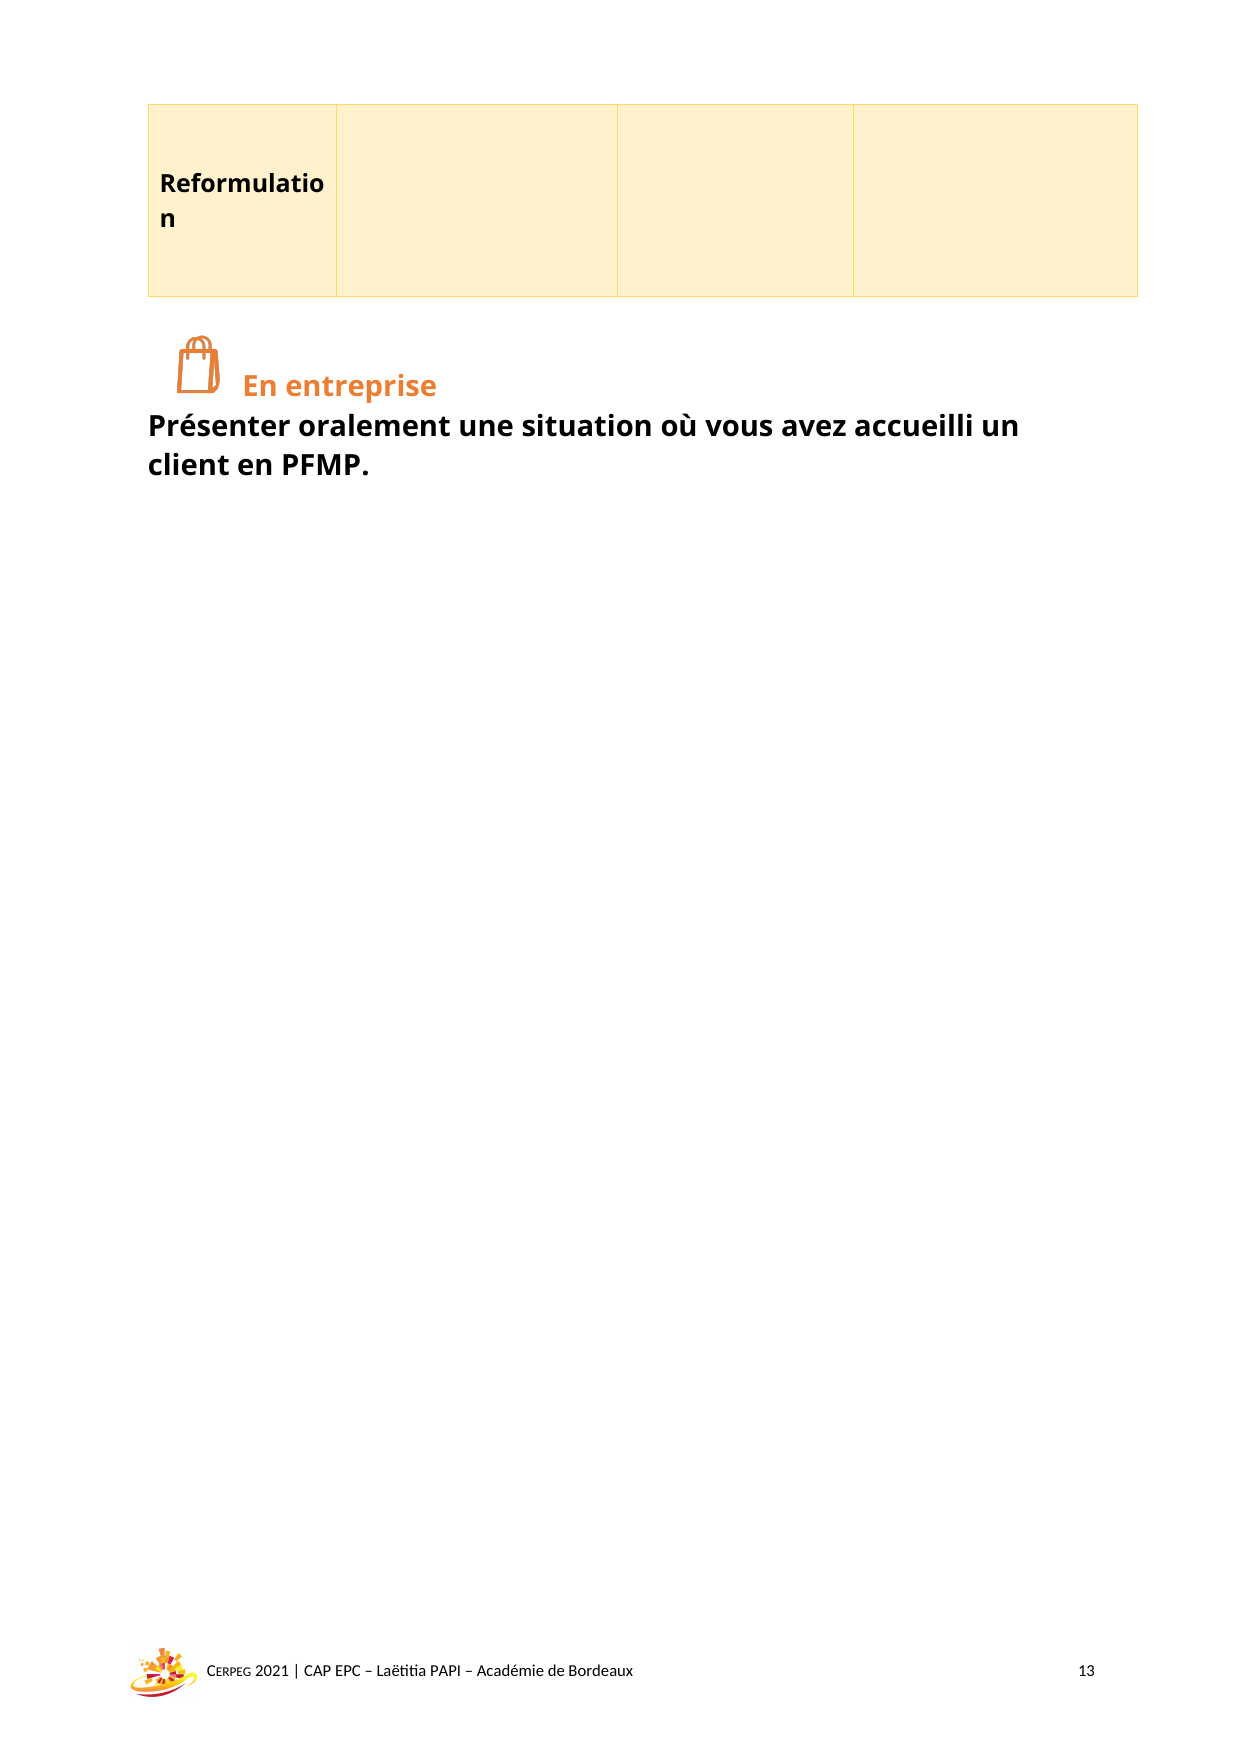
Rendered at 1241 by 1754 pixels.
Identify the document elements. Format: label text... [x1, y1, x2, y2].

table_cell [337, 105, 617, 296]
table_cell Reformulation [149, 105, 336, 296]
picture [130, 1647, 198, 1699]
text Présenter oralement une situation où vous avez accueilli un client en PFMP. [148, 405, 1093, 484]
picture [169, 333, 224, 393]
table_cell [618, 105, 853, 296]
text En entreprise [148, 365, 1093, 405]
table_cell [854, 105, 1137, 296]
